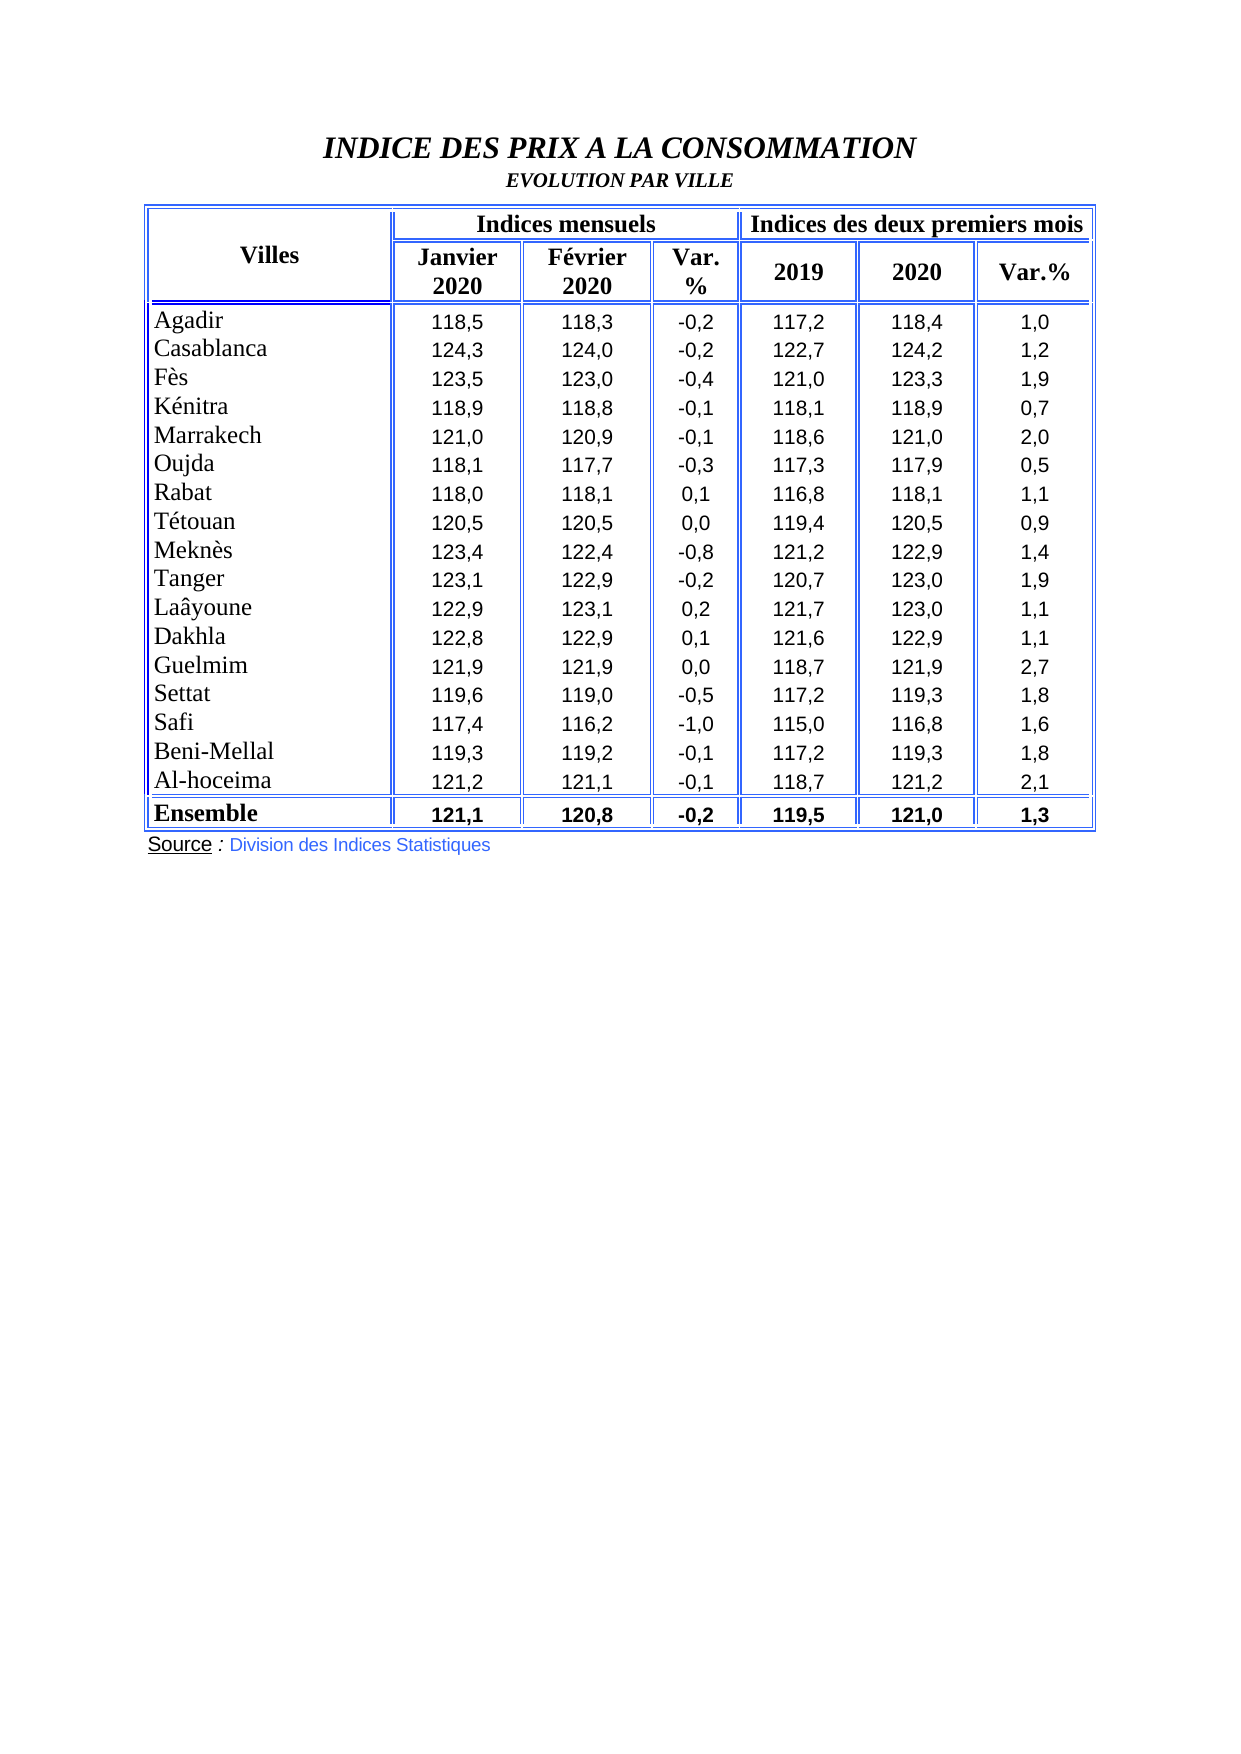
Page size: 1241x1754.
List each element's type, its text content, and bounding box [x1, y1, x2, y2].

table_cell Var.% [976, 238, 1094, 300]
table_cell 122,9 [395, 592, 520, 621]
table_cell 1,2 [978, 334, 1092, 362]
table_cell -0,4 [654, 362, 737, 391]
table_cell 0,2 [654, 592, 737, 621]
table_cell -0,8 [654, 535, 737, 563]
table_cell 120,5 [395, 506, 520, 535]
table_cell 116,8 [742, 477, 855, 506]
table_cell -1,0 [654, 707, 737, 736]
table_cell 123,3 [860, 362, 973, 391]
table_cell 122,7 [742, 334, 855, 362]
table_cell 118,3 [524, 305, 650, 333]
table_cell Marrakech [149, 420, 390, 448]
table_cell 0,1 [654, 621, 737, 650]
table_header Indices des deux premiers mois [740, 209, 1092, 238]
table_cell -0,2 [652, 798, 739, 827]
table_cell -0,5 [654, 679, 737, 707]
table_cell 1,1 [978, 592, 1092, 621]
text INDICE DES PRIX A [148, 129, 1092, 165]
table_cell -0,1 [654, 420, 737, 448]
table_cell 121,0 [742, 362, 855, 391]
table_cell Laâyoune [149, 592, 390, 621]
table_cell 2,1 [978, 765, 1092, 793]
table_cell 119,0 [524, 679, 650, 707]
table_cell Ensemble [146, 794, 392, 827]
table_cell 117,3 [742, 449, 855, 477]
table_cell 118,8 [524, 391, 650, 420]
table_cell 124,0 [524, 334, 650, 362]
table_cell 121,1 [524, 765, 650, 793]
table_cell -0,1 [654, 391, 737, 420]
table_cell 1,8 [978, 736, 1092, 765]
table_cell 119,3 [860, 736, 973, 765]
table_cell -0,1 [654, 736, 737, 765]
table_cell 120,5 [524, 506, 650, 535]
table_cell Settat [149, 679, 390, 707]
table_cell Guelmim [149, 650, 390, 678]
table_cell 2,0 [978, 420, 1092, 448]
table_header Villes [149, 209, 392, 300]
table_cell 124,3 [395, 334, 520, 362]
table_cell 121,0 [860, 420, 973, 448]
table_cell 1,4 [978, 535, 1092, 563]
table_cell 118,0 [395, 477, 520, 506]
table_cell 117,2 [742, 679, 855, 707]
table_cell 121,2 [742, 535, 855, 563]
table_cell 120,7 [742, 564, 855, 592]
table_cell Casablanca [149, 334, 390, 362]
table_cell 119,3 [860, 679, 973, 707]
table_cell 120,5 [860, 506, 973, 535]
table_cell 121,6 [742, 621, 855, 650]
table_cell 117,2 [742, 736, 855, 765]
table_cell 115,0 [742, 707, 855, 736]
table_cell 117,4 [395, 707, 520, 736]
table_cell 123,1 [524, 592, 650, 621]
table_cell 1,6 [978, 707, 1092, 736]
table_cell Var.% [654, 243, 737, 300]
table_cell 118,1 [742, 391, 855, 420]
table_cell 118,5 [395, 305, 520, 333]
table_cell 122,8 [395, 621, 520, 650]
table_cell 123,0 [860, 592, 973, 621]
table_cell Oujda [149, 449, 390, 477]
table_cell -0,2 [654, 564, 737, 592]
table_cell 118,7 [742, 650, 855, 678]
table_cell 117,9 [860, 449, 973, 477]
table_header Indices mensuels [392, 206, 739, 238]
table_cell 118,6 [742, 420, 855, 448]
table_cell 1,3 [976, 794, 1094, 827]
table_cell 0,0 [654, 506, 737, 535]
table_cell Février 2020 [524, 243, 650, 300]
table_cell 1,8 [978, 679, 1092, 707]
table_cell 121,9 [395, 650, 520, 678]
table_cell 121,9 [524, 650, 650, 678]
table_cell 119,6 [395, 679, 520, 707]
table_cell 121,2 [860, 765, 973, 793]
table_cell 120,8 [522, 794, 652, 827]
table_cell 121,1 [392, 794, 522, 827]
table_cell 0,1 [654, 477, 737, 506]
table_cell 2020 [860, 243, 973, 300]
table_cell 123,0 [524, 362, 650, 391]
table_cell Al-hoceima [149, 765, 390, 793]
text EVOLUTION PAR VILLE [118, 168, 1122, 192]
table_cell -0,3 [654, 449, 737, 477]
table_cell 1,1 [978, 621, 1092, 650]
table_cell Safi [149, 707, 390, 736]
table_cell 0,0 [654, 650, 737, 678]
table_cell 116,8 [860, 707, 973, 736]
table_cell Kénitra [149, 391, 390, 420]
table_cell Meknès [149, 535, 390, 563]
table_cell Fès [149, 362, 390, 391]
table_cell Tanger [149, 564, 390, 592]
table_cell 0,7 [978, 391, 1092, 420]
table_cell 2019 [742, 243, 855, 300]
table_cell -0,1 [654, 765, 737, 793]
table_cell 2,7 [978, 650, 1092, 678]
table_cell 118,1 [395, 449, 520, 477]
table_cell 123,1 [395, 564, 520, 592]
table_cell 117,7 [524, 449, 650, 477]
table_cell 0,9 [978, 506, 1092, 535]
table_cell -0,2 [654, 305, 737, 333]
table_cell 117,2 [742, 305, 855, 333]
table_cell 119,5 [740, 794, 858, 827]
table_cell Beni-Mellal [149, 736, 390, 765]
text Source : Division des Indices Statistiques [148, 832, 1092, 856]
table_cell 1,9 [978, 362, 1092, 391]
table_cell 118,9 [860, 391, 973, 420]
table_cell 122,9 [524, 564, 650, 592]
table_cell 1,9 [978, 564, 1092, 592]
table_cell 124,2 [860, 334, 973, 362]
table_cell 118,9 [395, 391, 520, 420]
table_cell 121,2 [395, 765, 520, 793]
table_cell 120,9 [524, 420, 650, 448]
table_cell 123,5 [395, 362, 520, 391]
table_cell 0,5 [978, 449, 1092, 477]
table_cell 121,0 [395, 420, 520, 448]
table_cell 118,1 [860, 477, 973, 506]
table_cell 123,0 [860, 564, 973, 592]
table_cell 122,9 [524, 621, 650, 650]
table_cell Tétouan [149, 506, 390, 535]
table_cell 119,2 [524, 736, 650, 765]
table_cell 119,3 [395, 736, 520, 765]
table_cell 1,1 [978, 477, 1092, 506]
table_cell Dakhla [149, 621, 390, 650]
table_cell 116,2 [524, 707, 650, 736]
table_cell 118,4 [860, 305, 973, 333]
table_cell 121,0 [858, 794, 976, 827]
table_cell 122,9 [860, 535, 973, 563]
table_cell 123,4 [395, 535, 520, 563]
table_cell 118,7 [742, 765, 855, 793]
table_cell 121,7 [742, 592, 855, 621]
table_cell Agadir [146, 300, 392, 333]
table_cell 121,9 [860, 650, 973, 678]
table_cell 118,1 [524, 477, 650, 506]
table_cell -0,2 [654, 334, 737, 362]
table_cell 122,4 [524, 535, 650, 563]
table_cell Rabat [149, 477, 390, 506]
table_cell Janvier 2020 [395, 243, 520, 300]
table_cell 122,9 [860, 621, 973, 650]
table_cell 1,0 [976, 300, 1094, 333]
table_cell 119,4 [742, 506, 855, 535]
